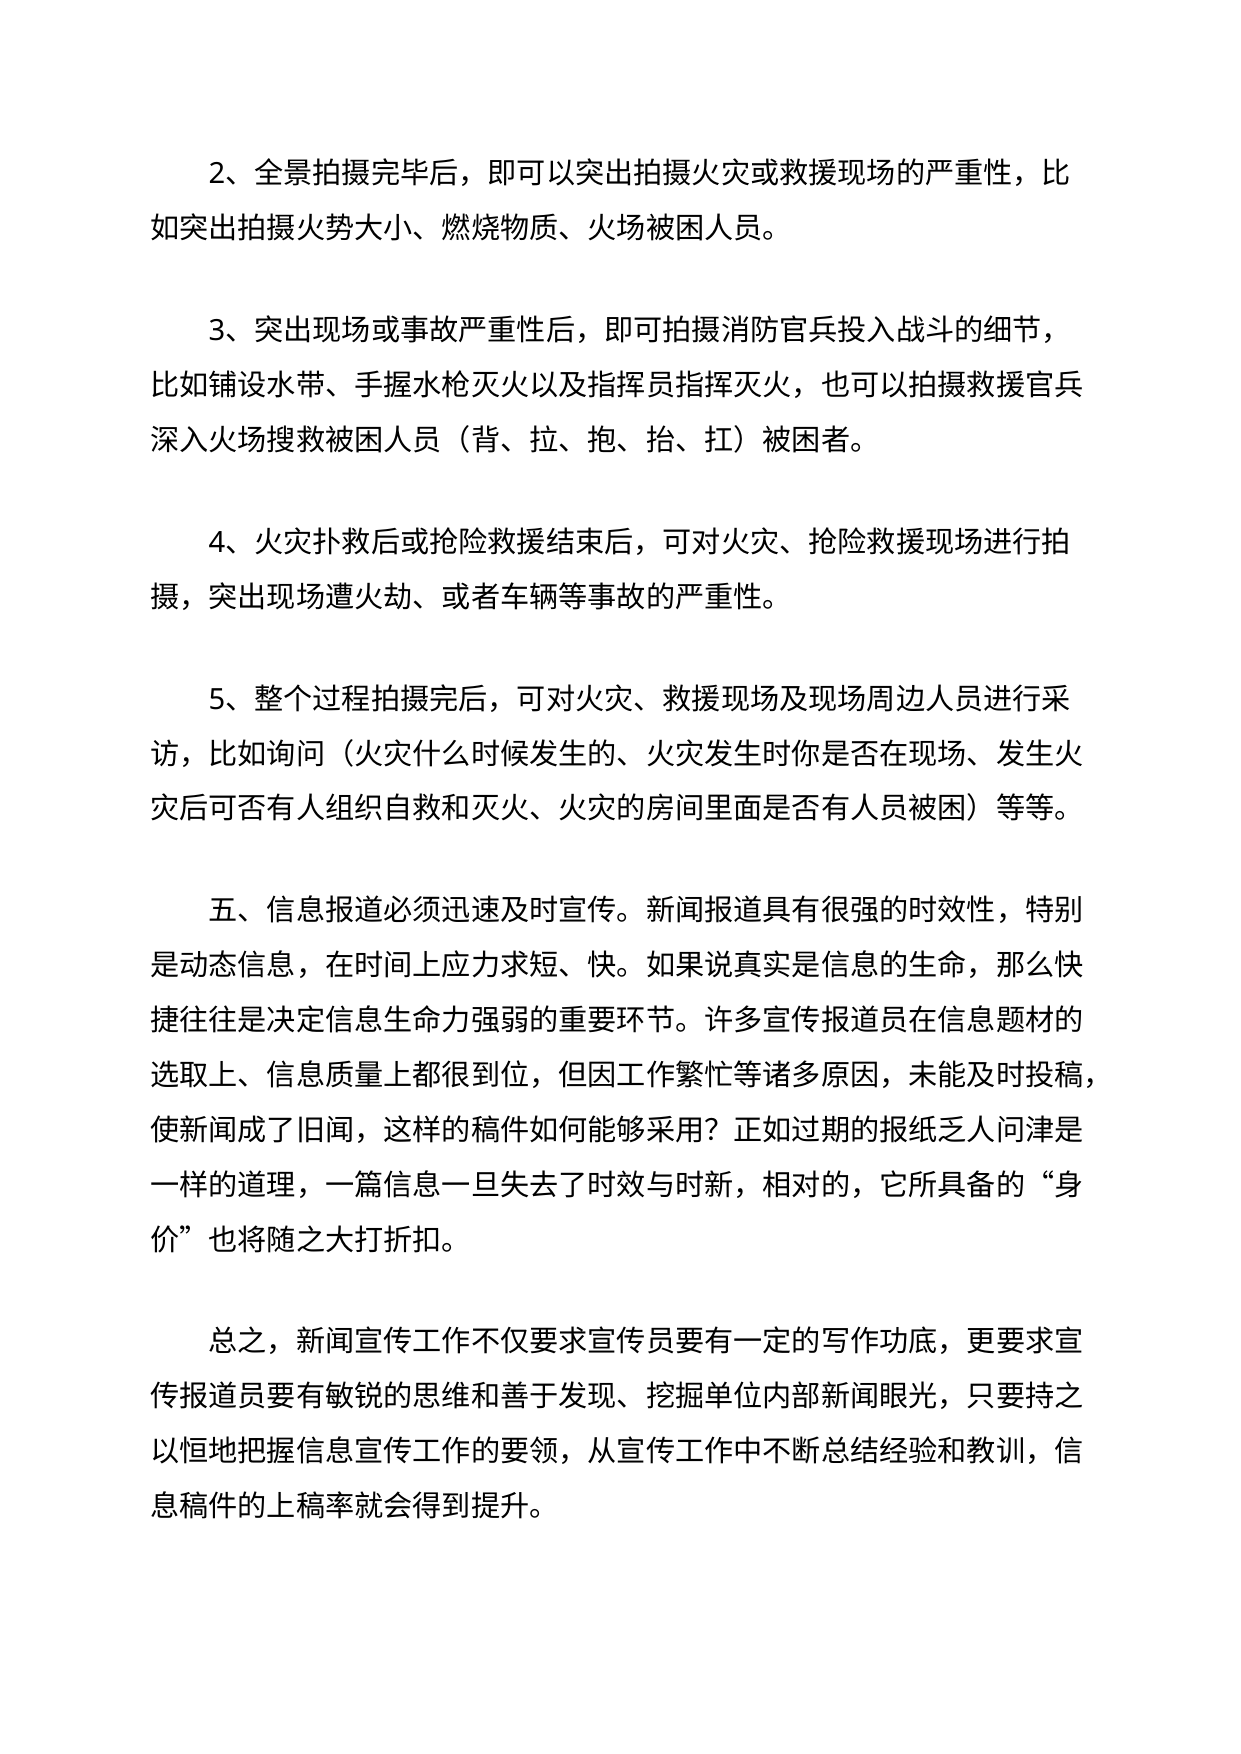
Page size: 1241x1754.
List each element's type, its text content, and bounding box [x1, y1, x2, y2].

text 3、突出现场或事故严重性后，即可拍摄消防官兵投入战斗的细节，比如铺设水带、手握水枪灭火以及指挥员指挥灭火，也可以拍摄救援官兵深入火场搜救被困人员（背、拉、抱、抬、扛）被困者。 [150, 307, 1090, 459]
text 2、全景拍摄完毕后，即可以突出拍摄火灾或救援现场的严重性，比如突出拍摄火势大小、燃烧物质、火场被困人员。 [150, 150, 1090, 247]
text 4、火灾扑救后或抢险救援结束后，可对火灾、抢险救援现场进行拍摄，突出现场遭火劫、或者车辆等事故的严重性。 [150, 518, 1090, 616]
text 五、信息报道必须迅速及时宣传。新闻报道具有很强的时效性，特别是动态信息，在时间上应力求短、快。如果说真实是信息的生命，那么快捷往往是决定信息生命力强弱的重要环节。许多宣传报道员在信息题材的选取上、信息质量上都很到位，但因工作繁忙等诸多原因，未能及时投稿，使新闻成了旧闻，这样的稿件如何能够采用？正如过期的报纸乏人问津是一样的道理，一篇信息一旦失去了时效与时新，相对的，它所具备的“身价”也将随之大打折扣。 [150, 887, 1090, 1258]
text 5、整个过程拍摄完后，可对火灾、救援现场及现场周边人员进行采访，比如询问（火灾什么时候发生的、火灾发生时你是否在现场、发生火灾后可否有人组织自救和灭火、火灾的房间里面是否有人员被困）等等。 [150, 675, 1090, 827]
text 总之，新闻宣传工作不仅要求宣传员要有一定的写作功底，更要求宣传报道员要有敏锐的思维和善于发现、挖掘单位内部新闻眼光，只要持之以恒地把握信息宣传工作的要领，从宣传工作中不断总结经验和教训，信息稿件的上稿率就会得到提升。 [150, 1318, 1090, 1525]
